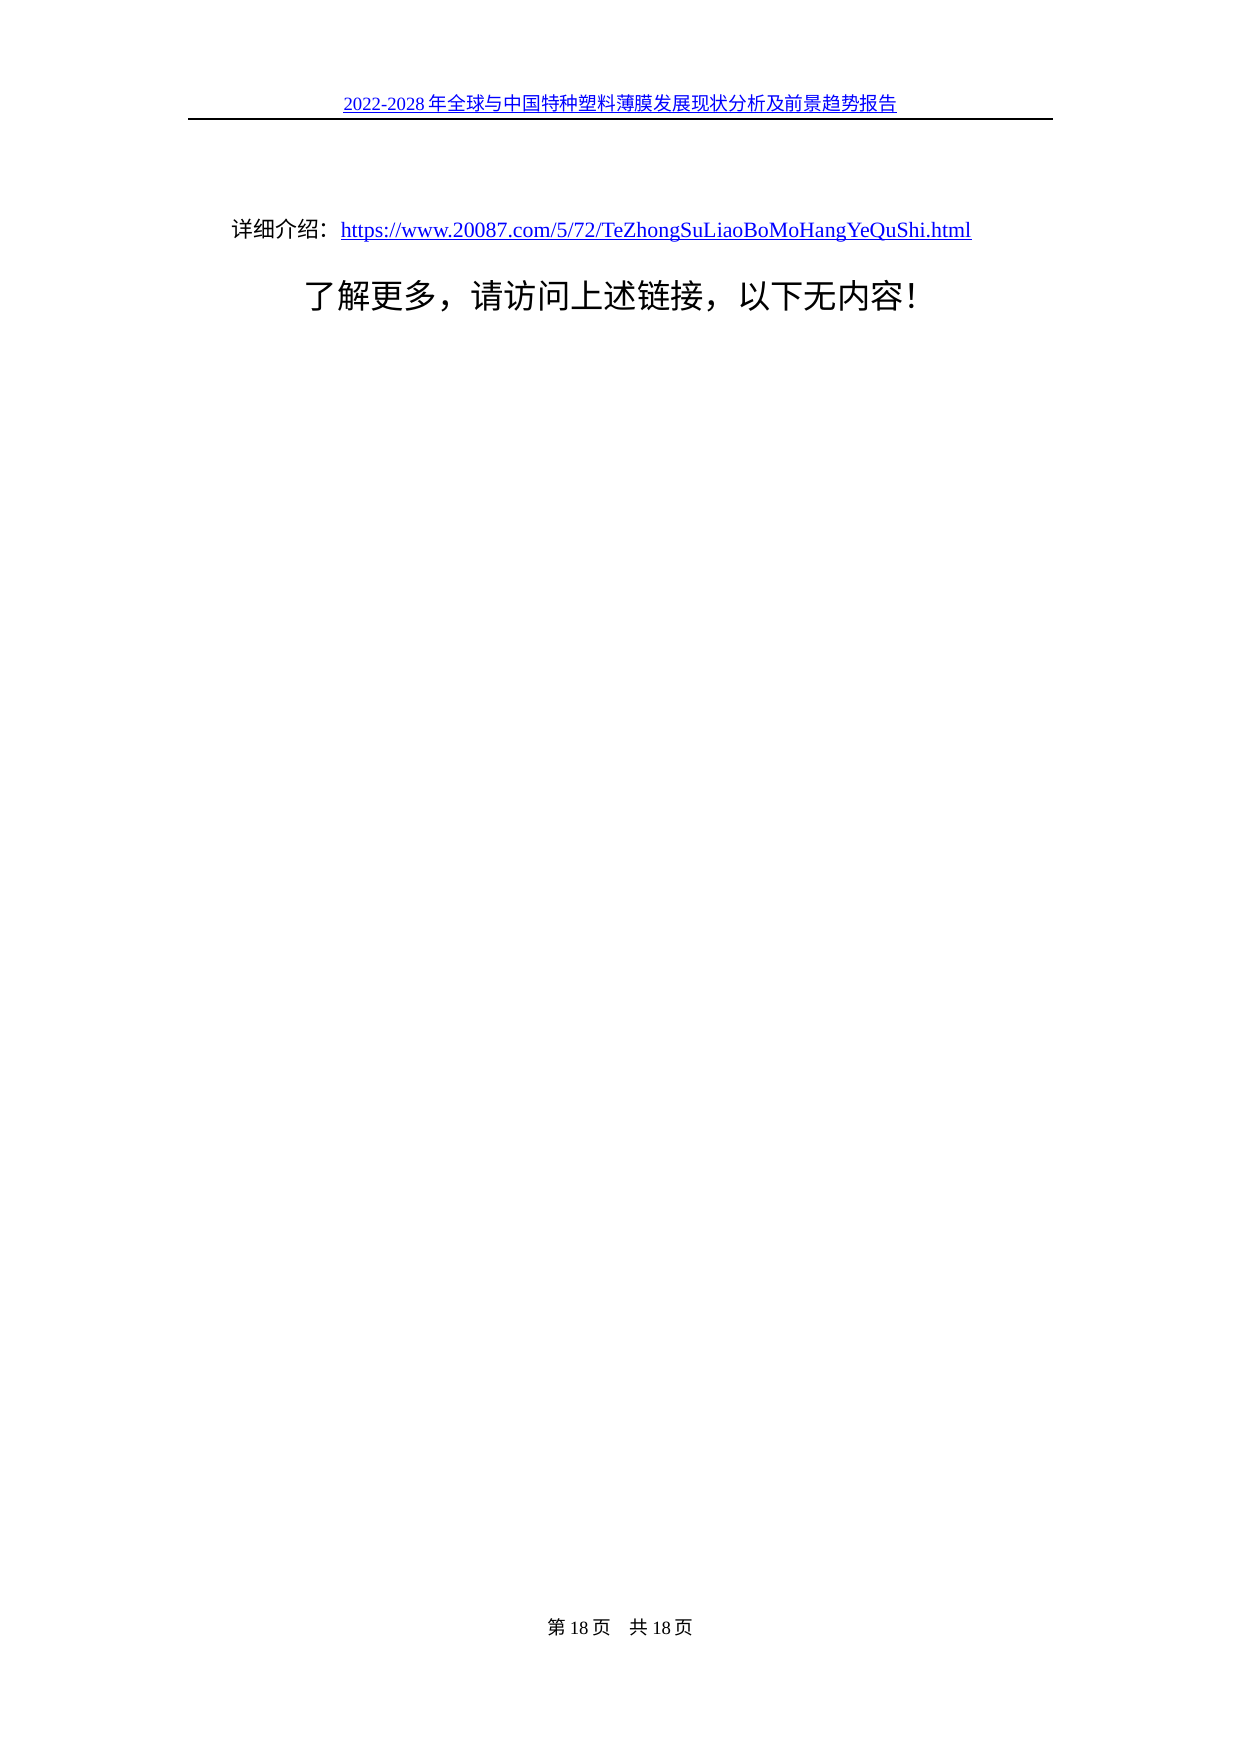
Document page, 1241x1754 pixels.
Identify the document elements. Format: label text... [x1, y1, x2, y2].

text 详细介绍：https://www.20087.com/5/72/TeZhongSuLiaoBoMoHangYeQuShi.html [187, 212, 1053, 244]
title 了解更多，请访问上述链接，以下无内容！ [187, 262, 1053, 327]
